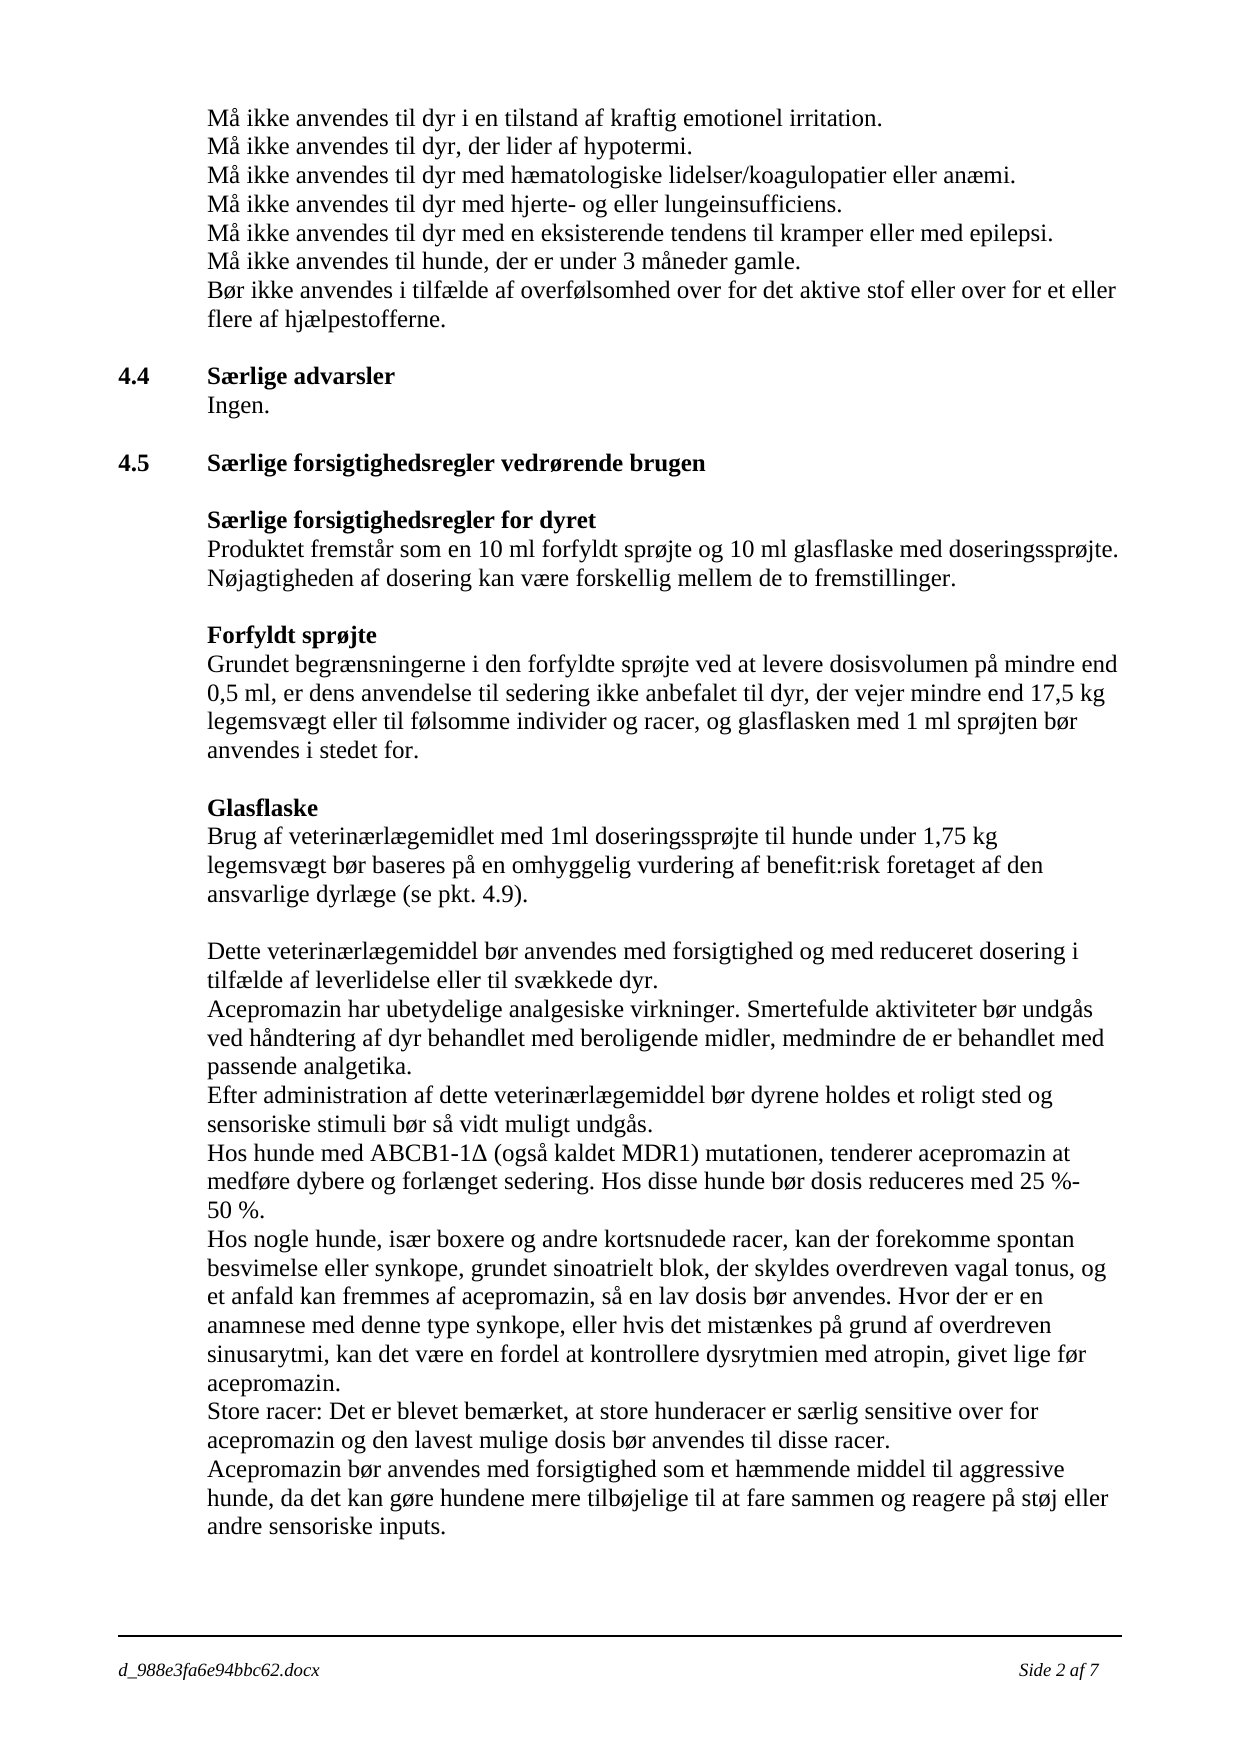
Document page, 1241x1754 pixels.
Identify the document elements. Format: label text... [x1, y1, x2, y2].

text Bør ikke anvendes i tilfælde af overfølsomhed over for det aktive stof eller over for et eller flere af hjælpestofferne. [207, 275, 1122, 333]
text Store racer: Det er blevet bemærket, at store hunderacer er særlig sensitive over for acepromazin og den lavest mulige dosis bør anvendes til disse racer. [207, 1396, 1122, 1454]
text Må ikke anvendes til dyr med hæmatologiske lidelser/koagulopatier eller anæmi. [207, 160, 1122, 189]
text Produktet fremstår som en 10 ml forfyldt sprøjte og 10 ml glasflaske med doseringssprøjte. Nøjagtigheden af dosering kan være forskellig mellem de to fremstillinger. [207, 534, 1122, 591]
text Grundet begrænsningerne i den forfyldte sprøjte ved at levere dosisvolumen på mindre end 0,5 ml, er dens anvendelse til sedering ikke anbefalet til dyr, der vejer mindre end 17,5 kg legemsvægt eller til følsomme individer og racer, og glasflasken med 1 ml sprøjten bør anvendes i stedet for. [207, 649, 1122, 764]
text Må ikke anvendes til dyr med hjerte- og eller lungeinsufficiens. [207, 189, 1122, 218]
text Særlige forsigtighedsregler for dyret [207, 505, 1122, 534]
text 4.4 Særlige advarsler [118, 361, 1122, 390]
text 4.5 Særlige forsigtighedsregler vedrørende brugen [118, 448, 1122, 476]
text Må ikke anvendes til dyr i en tilstand af kraftig emotionel irritation. [207, 103, 1122, 131]
text Ingen. [207, 390, 1122, 419]
text Forfyldt sprøjte [207, 620, 1122, 649]
text Acepromazin bør anvendes med forsigtighed som et hæmmende middel til aggressive hunde, da det kan gøre hundene mere tilbøjelige til at fare sammen og reagere på støj eller andre sensoriske inputs. [207, 1454, 1122, 1540]
text Må ikke anvendes til dyr med en eksisterende tendens til kramper eller med epilepsi. [207, 218, 1122, 246]
text Glasflaske [207, 793, 1122, 821]
text Efter administration af dette veterinærlægemiddel bør dyrene holdes et roligt sted og sensoriske stimuli bør så vidt muligt undgås. [207, 1080, 1122, 1138]
text Hos nogle hunde, især boxere og andre kortsnudede racer, kan der forekomme spontan besvimelse eller synkope, grundet sinoatrielt blok, der skyldes overdreven vagal tonus, og et anfald kan fremmes af acepromazin, så en lav dosis bør anvendes. Hvor der er en anamnese med denne type synkope, eller hvis det mistænkes på grund af overdreven sinusarytmi, kan det være en fordel at kontrollere dysrytmien med atropin, givet lige før acepromazin. [207, 1224, 1122, 1396]
text Brug af veterinærlægemidlet med 1ml doseringssprøjte til hunde under 1,75 kg legemsvægt bør baseres på en omhyggelig vurdering af benefit:risk foretaget af den ansvarlige dyrlæge (se pkt. 4.9). [207, 821, 1122, 908]
text Må ikke anvendes til dyr, der lider af hypotermi. [207, 131, 1122, 160]
text Dette veterinærlægemiddel bør anvendes med forsigtighed og med reduceret dosering i tilfælde af leverlidelse eller til svækkede dyr. [207, 936, 1122, 994]
text Hos hunde med ABCB1-1Δ (også kaldet MDR1) mutationen, tenderer acepromazin at medføre dybere og forlænget sedering. Hos disse hunde bør dosis reduceres med 25 %-50 %. [207, 1138, 1122, 1224]
text Må ikke anvendes til hunde, der er under 3 måneder gamle. [207, 246, 1122, 275]
text Acepromazin har ubetydelige analgesiske virkninger. Smertefulde aktiviteter bør undgås ved håndtering af dyr behandlet med beroligende midler, medmindre de er behandlet med passende analgetika. [207, 994, 1122, 1080]
